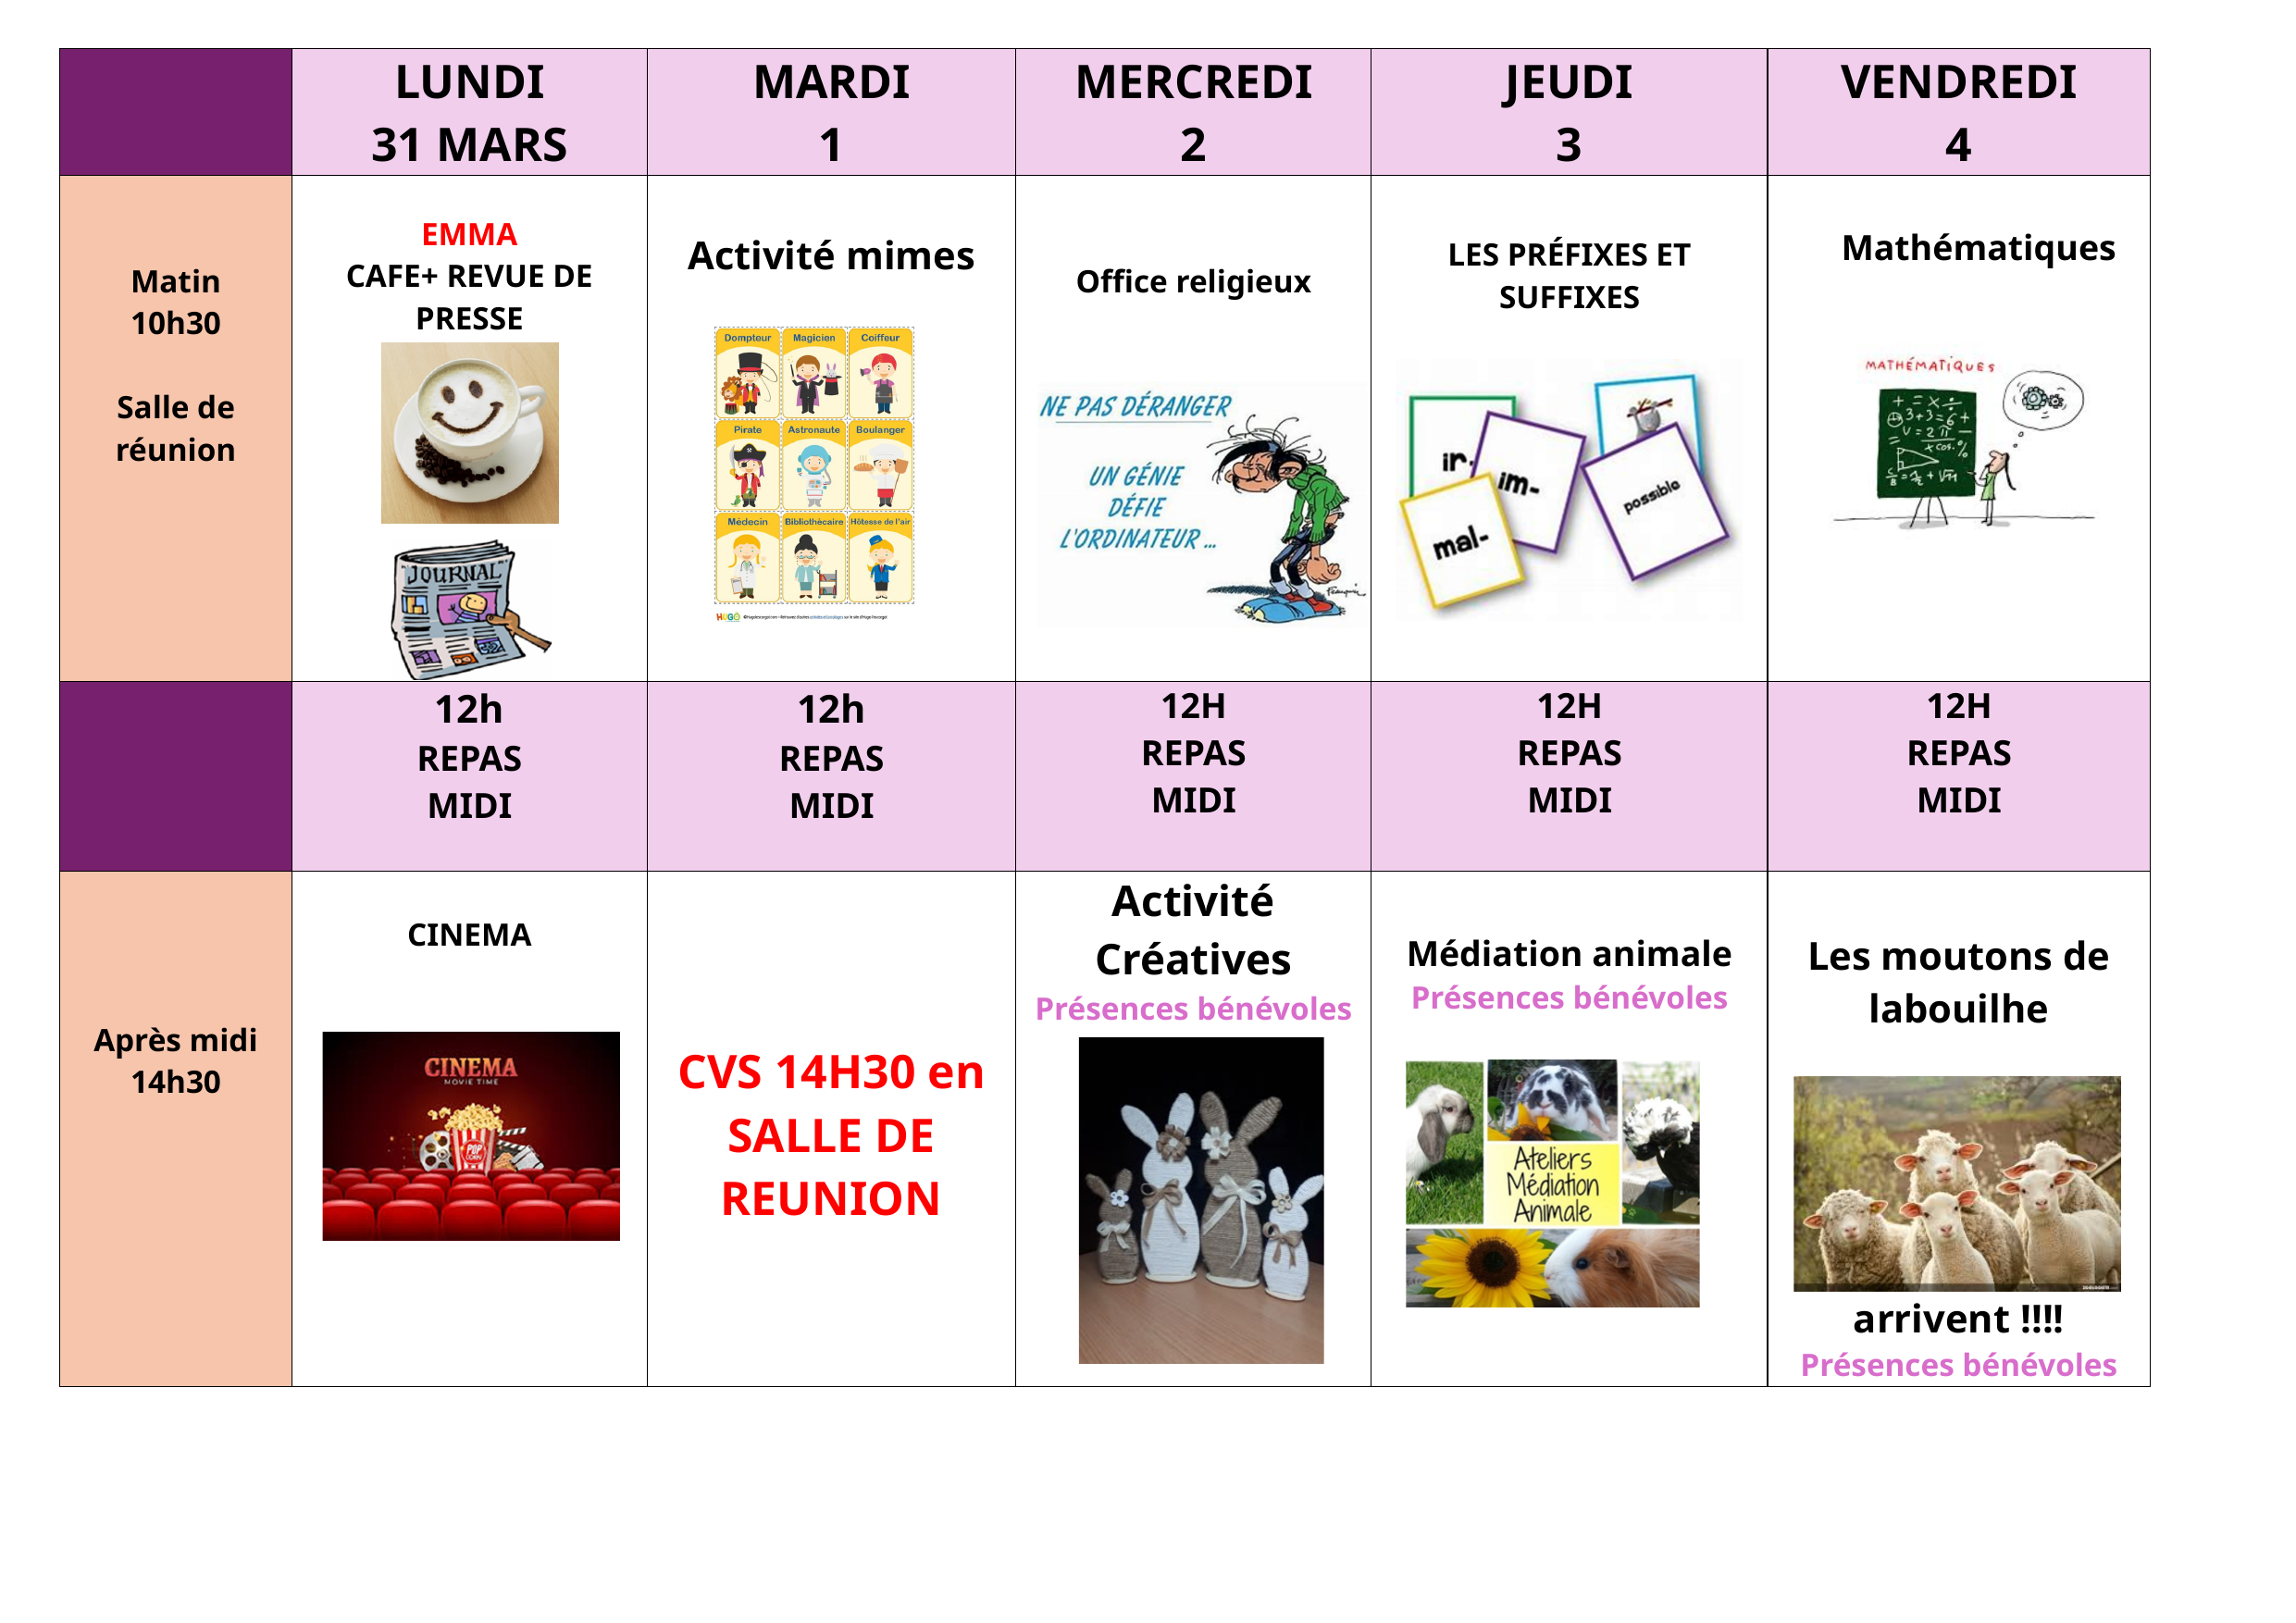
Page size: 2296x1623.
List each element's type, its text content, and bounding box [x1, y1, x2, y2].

picture [390, 539, 552, 678]
table_header MARDI 1 [648, 49, 1015, 175]
table_cell Les moutons de labouilhe arrivent !!!! Présences bénévoles [1769, 872, 2150, 1386]
picture [1396, 359, 1744, 621]
table_cell Médiation animale Présences bénévoles [1371, 872, 1767, 1386]
table_cell 12h REPAS MIDI [648, 682, 1015, 871]
table_cell Activité mimes [648, 176, 1015, 681]
table_header VENDREDI 4 [1769, 49, 2150, 175]
table_header MERCREDI 2 [1016, 49, 1371, 175]
table_cell 12h REPAS MIDI [292, 682, 647, 871]
table_cell [60, 682, 292, 871]
picture [379, 342, 559, 522]
table_cell CINEMA [292, 872, 647, 1386]
table_header [60, 49, 292, 175]
table_cell LES PRÉFIXES ET SUFFIXES [1371, 176, 1767, 681]
table_cell EMMA CAFE+ REVUE DE PRESSE [292, 176, 647, 681]
table_cell 12H REPAS MIDI [1769, 682, 2150, 871]
table_cell Matin 10h30 Salle de réunion [60, 176, 292, 681]
table_cell Mathématiques [1769, 176, 2150, 681]
picture [1078, 1037, 1324, 1364]
table_cell Office religieux [1016, 176, 1371, 681]
picture [322, 1032, 620, 1241]
table_header LUNDI 31 MARS [292, 49, 647, 175]
picture [1404, 1059, 1700, 1306]
table_cell 12H REPAS MIDI [1016, 682, 1371, 871]
table_cell CVS 14H30 en SALLE DE REUNION [648, 872, 1015, 1386]
picture [1037, 381, 1368, 628]
table_cell Après midi 14h30 [60, 872, 292, 1386]
table_cell 12H REPAS MIDI [1371, 682, 1767, 871]
table_header JEUDI 3 [1371, 49, 1767, 175]
picture [1800, 326, 2129, 545]
picture [702, 309, 923, 622]
table_cell Activité Créatives Présences bénévoles [1016, 872, 1371, 1386]
picture [1793, 1076, 2121, 1292]
